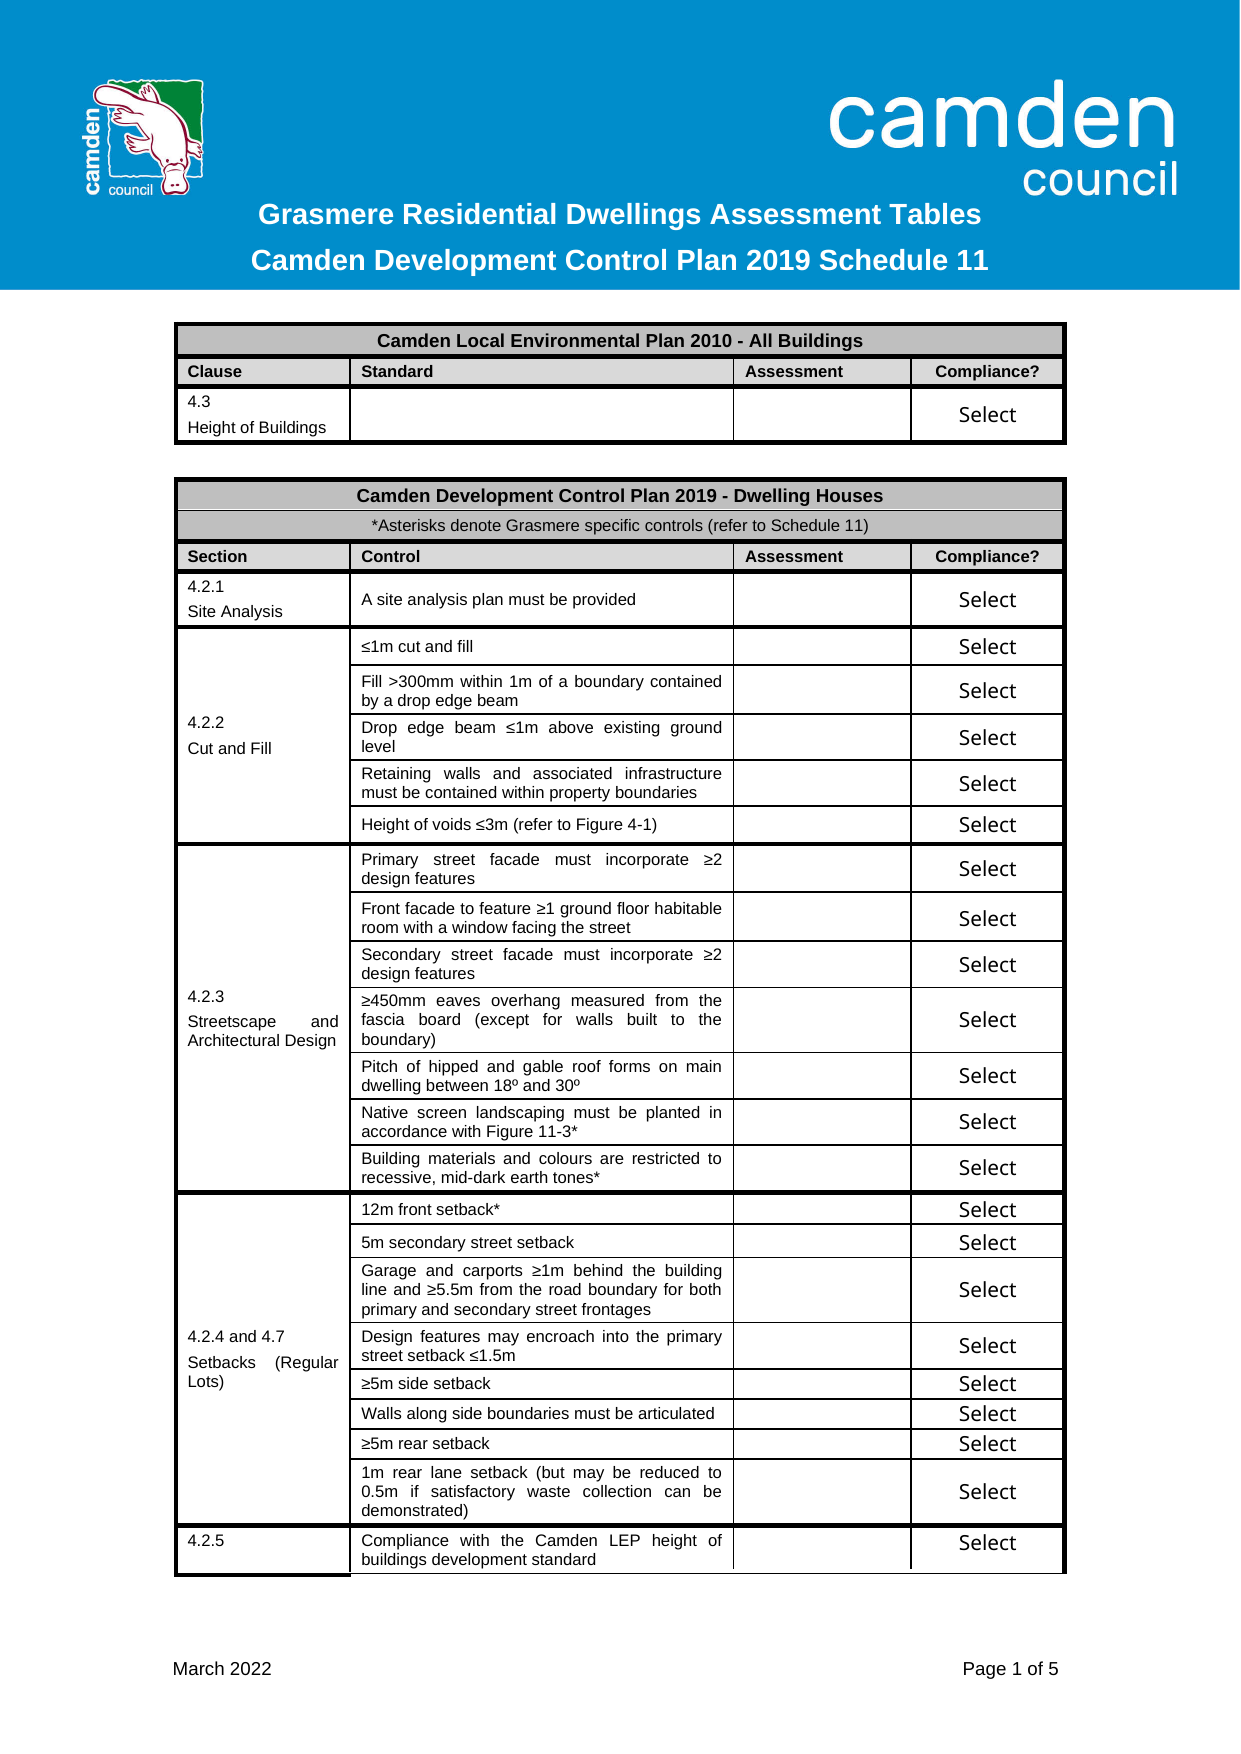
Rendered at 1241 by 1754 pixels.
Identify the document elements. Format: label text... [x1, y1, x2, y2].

table_cell Assessment [734, 359, 910, 384]
table_cell [734, 715, 910, 759]
table_cell Standard [351, 359, 733, 384]
table_cell [734, 1146, 910, 1190]
table_cell [734, 1528, 911, 1572]
picture [122, 188, 130, 194]
table_cell Pitch of hipped and gable roof forms on main dwelling between 18º and 30º [351, 1053, 733, 1098]
table_cell Design features may encroach into the primary street setback ≤1.5m [351, 1323, 733, 1368]
table_cell Control [351, 544, 733, 569]
table_cell 4.2.2 Cut and Fill [178, 629, 349, 842]
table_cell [178, 1528, 349, 1572]
table_cell ≥5m side setback [351, 1370, 733, 1398]
picture [1107, 169, 1127, 194]
table_cell Compliance? [912, 544, 1062, 569]
picture [87, 123, 99, 133]
table_cell 5m secondary street setback [351, 1225, 733, 1256]
table_cell Secondary street facade must incorporate ≥2 design features [351, 942, 733, 986]
table_cell [734, 1100, 910, 1144]
table_cell [734, 807, 910, 842]
table_cell Fill >300mm within 1m of a boundary contained by a drop edge beam [351, 666, 733, 713]
picture [831, 98, 873, 147]
picture [1078, 171, 1099, 195]
picture [1075, 98, 1118, 147]
table_cell Building materials and colours are restricted to recessive, mid-dark earth tones* [351, 1146, 733, 1190]
picture [1134, 170, 1154, 195]
table_cell [734, 1323, 910, 1368]
table_cell [734, 1053, 910, 1098]
table_cell ≤1m cut and fill [351, 629, 733, 664]
table_cell [734, 1430, 910, 1458]
table_cell Assessment [734, 544, 910, 569]
table_cell 1m rear lane setback (but may be reduced to 0.5m if satisfactory waste collection can be demonstrated) [351, 1460, 733, 1523]
table_cell [734, 1400, 910, 1428]
table_cell [734, 666, 910, 713]
table_cell Compliance with the Camden LEP height of buildings development standard [351, 1528, 733, 1572]
picture [94, 80, 203, 194]
table_cell [734, 574, 910, 624]
table_cell Height of voids ≤3m (refer to Figure 4-1) [351, 807, 733, 842]
picture [1050, 169, 1072, 195]
table_cell [734, 988, 910, 1052]
table_cell [734, 846, 910, 891]
picture [937, 97, 1006, 146]
table_cell [734, 389, 910, 440]
table_cell ≥5m rear setback [351, 1430, 733, 1458]
table_cell Garage and carports ≥1m behind the building line and ≥5.5m from the road boundary for both primary and secondary street frontages [351, 1258, 733, 1322]
table_cell [734, 629, 910, 664]
table_cell Walls along side boundaries must be articulated [351, 1400, 733, 1428]
table_cell [351, 389, 733, 440]
picture [87, 171, 99, 194]
table_cell A site analysis plan must be provided [351, 574, 733, 624]
table_cell Drop edge beam ≤1m above existing ground level [351, 715, 733, 759]
table_cell Compliance? [912, 359, 1062, 384]
table_cell 4.3 Height of Buildings [178, 389, 349, 440]
table_cell [734, 1195, 910, 1223]
table_cell Retaining walls and associated infrastructure must be contained within property boundaries [351, 761, 733, 805]
table_cell 12m front setback* [351, 1195, 733, 1223]
picture [83, 136, 99, 168]
table_cell 4.2.3 Streetscape and Architectural Design [178, 846, 349, 1190]
table_cell [734, 1225, 910, 1256]
table_cell [734, 761, 910, 805]
table_cell [734, 1258, 910, 1322]
table_cell [734, 1460, 910, 1523]
table_cell *Asterisks denote Grasmere specific controls (refer to Schedule 11) [178, 511, 1062, 539]
table_cell Clause [178, 359, 349, 384]
table_cell [734, 1370, 910, 1398]
table_header Camden Development Control Plan 2019 - Dwelling Houses [178, 482, 1062, 509]
picture [1019, 80, 1062, 147]
picture [87, 109, 99, 120]
picture [1024, 169, 1045, 195]
table_cell 4.2.4 and 4.7 Setbacks (Regular Lots) [178, 1195, 349, 1523]
table_cell Front facade to feature ≥1 ground floor habitable room with a window facing the street [351, 893, 733, 940]
picture [1129, 98, 1173, 146]
table_cell Native screen landscaping must be planted in accordance with Figure 11-3* [351, 1100, 733, 1144]
table_cell [734, 893, 910, 940]
table_cell [734, 942, 910, 986]
table_cell Primary street facade must incorporate ≥2 design features [351, 846, 733, 891]
table_cell Section [178, 544, 349, 569]
table_header Camden Local Environmental Plan 2010 - All Buildings [178, 326, 1062, 354]
table_cell 4.2.1 Site Analysis [178, 574, 349, 624]
table_cell ≥450mm eaves overhang measured from the fascia board (except for walls built to the boundary) [351, 988, 733, 1052]
picture [881, 98, 922, 147]
